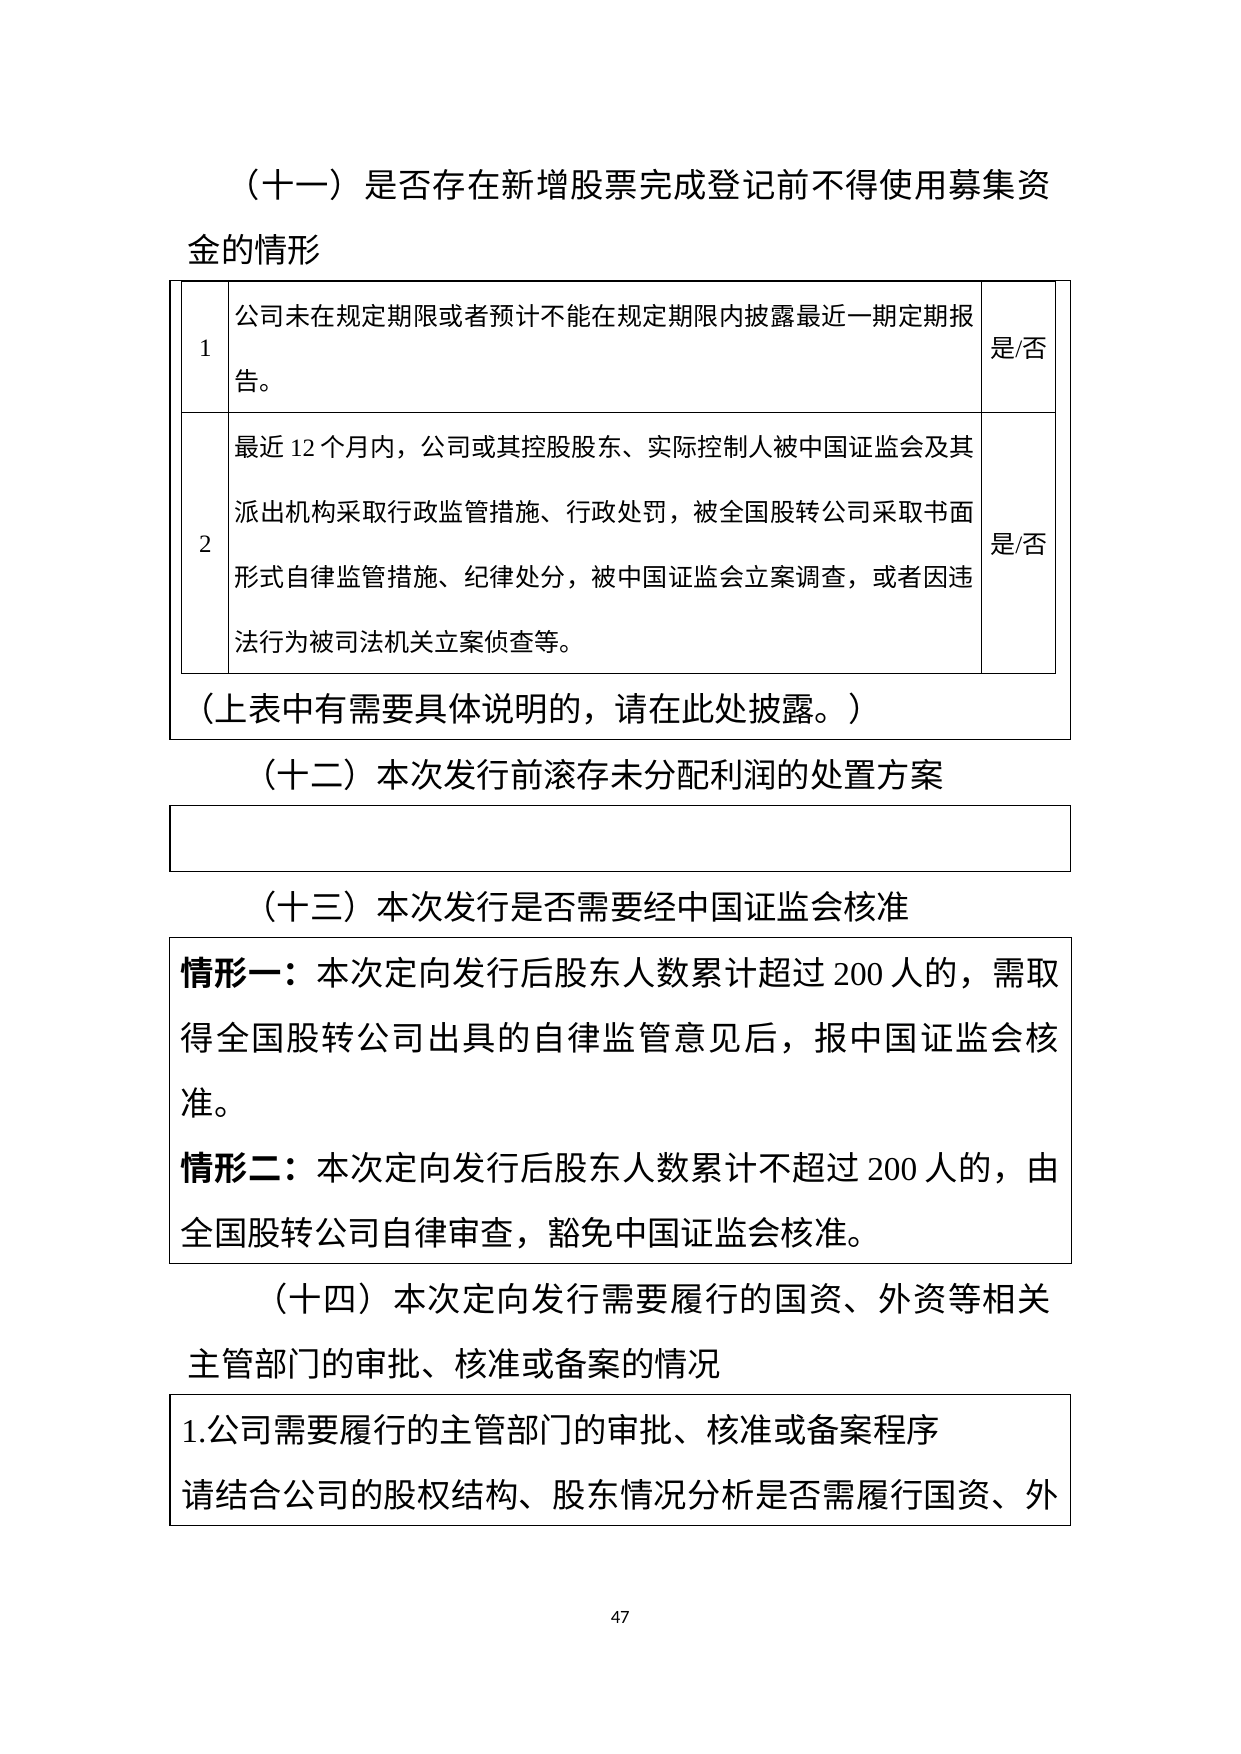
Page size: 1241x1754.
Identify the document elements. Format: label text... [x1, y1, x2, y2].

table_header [171, 1395, 1070, 1525]
table_header [171, 806, 1070, 871]
table_header （上表中有需要具体说明的，请在此处披露。） [171, 281, 1070, 739]
text （十二）本次发行前滚存未分配利润的处置方案 [243, 740, 1053, 805]
table_header 情形一：本次定向发行后股东人数累计超过200人的，需取得全国股转公司出具的自律监管意见后，报中国证监会核准。 情形二：本次定向发行后股东人数累计不超过200人的，由全国股转公司自律审查，豁免中国证监会核准。 [170, 938, 1071, 1263]
text （十四）本次定向发行需要履行的国资、外资等相关主管部门的审批、核准或备案的情况 [187, 1264, 1053, 1394]
text （十一）是否存在新增股票完成登记前不得使用募集资金的情形 [187, 150, 1053, 280]
text （十三）本次发行是否需要经中国证监会核准 [243, 872, 1053, 937]
